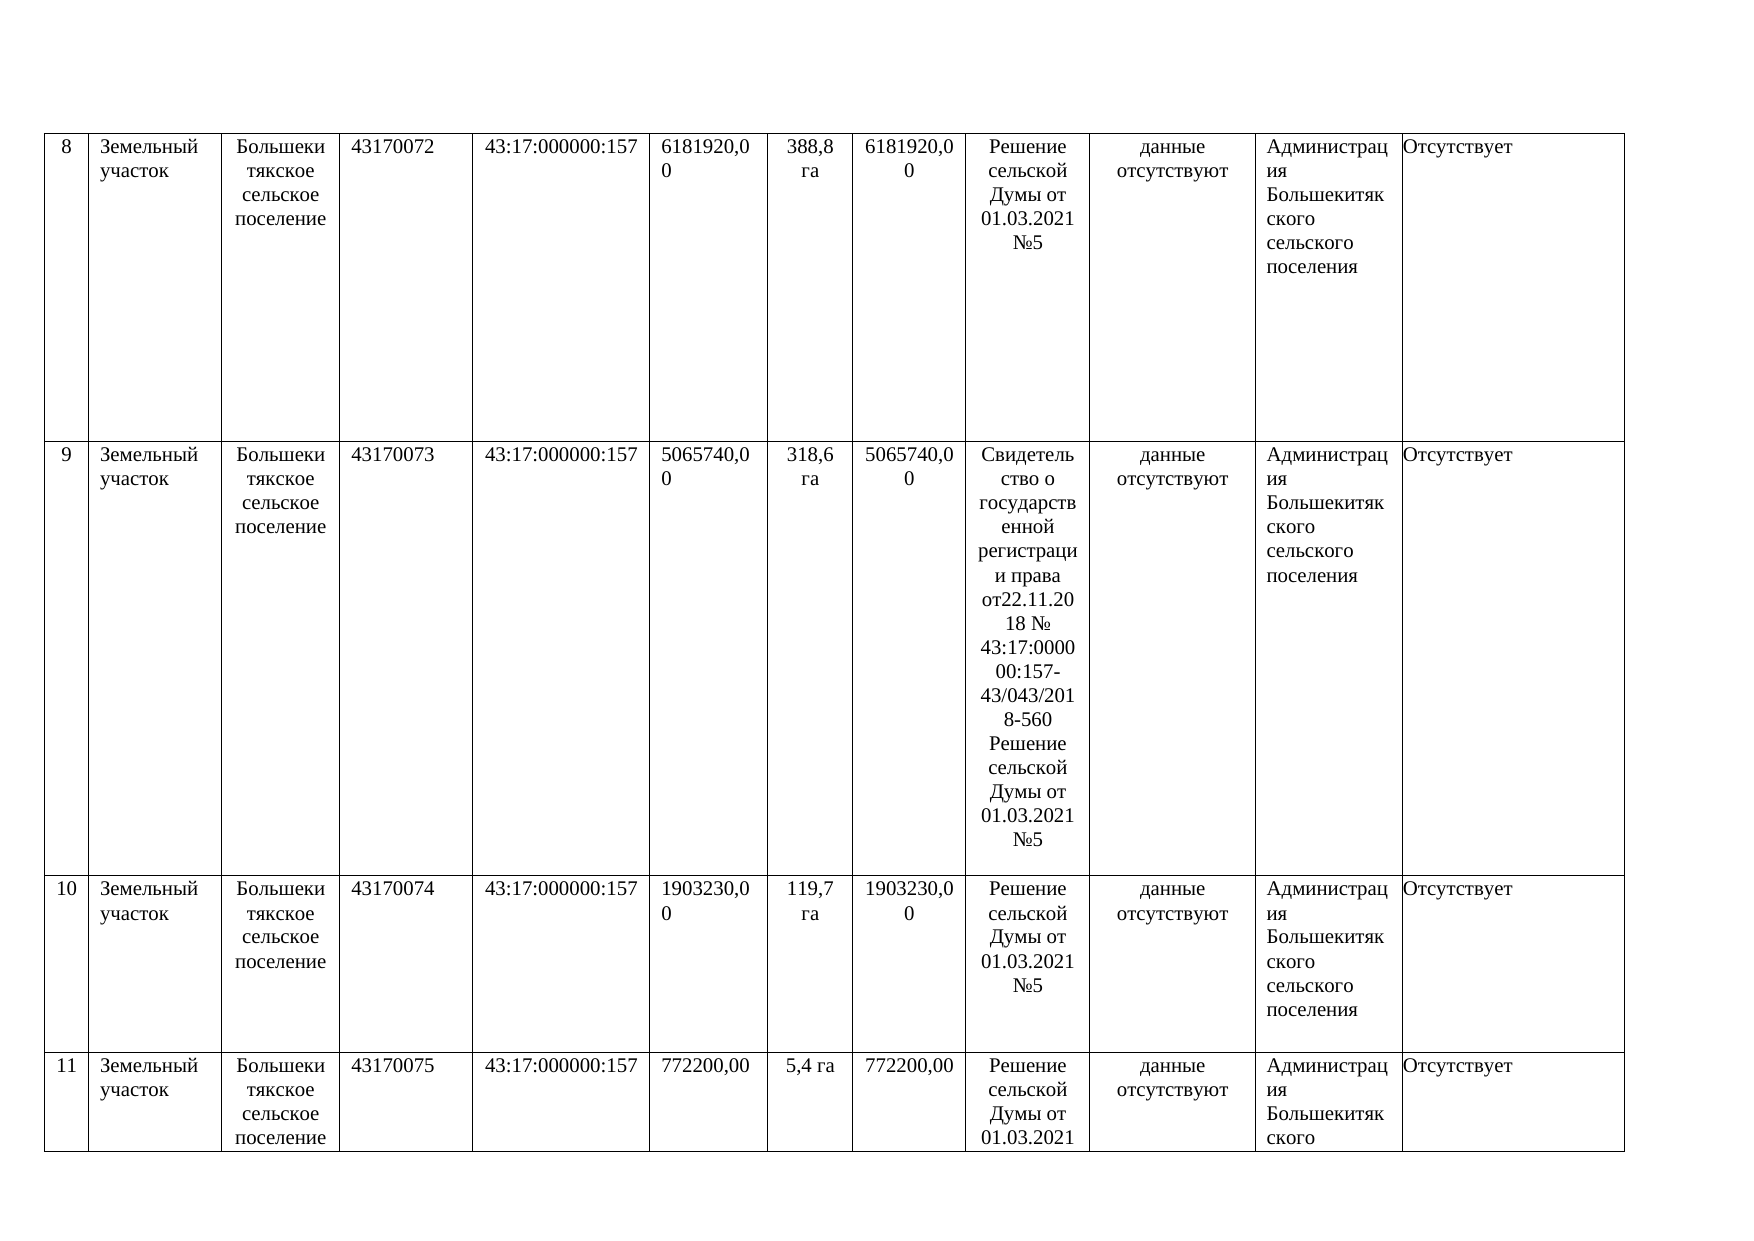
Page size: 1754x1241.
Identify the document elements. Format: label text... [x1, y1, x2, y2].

table_cell Свидетельство о государственной регистрации права от22.11.2018 № 43:17:000000:157-43/043/2018-560 Решение сельской Думы от 01.03.2021№5 [966, 442, 1089, 875]
table_cell Отсутствует [1403, 442, 1624, 875]
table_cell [966, 1053, 1089, 1151]
table_cell 10 [45, 876, 88, 1052]
table_cell 1903230,00 [853, 876, 965, 1052]
table_cell данные отсутствуют [1090, 876, 1255, 1052]
table_cell 119,7 га [768, 876, 852, 1052]
table_cell 772200,00 [853, 1053, 965, 1151]
table_cell Земельный участок [89, 876, 221, 1052]
table_cell данные отсутствуют [1090, 134, 1255, 441]
table_cell Решение сельской Думы от 01.03.2021№5 [966, 134, 1089, 441]
table_cell Большекитякское сельское поселение [222, 876, 339, 1052]
table_cell 8 [45, 134, 88, 441]
table_cell Отсутствует [1403, 876, 1624, 1052]
table_cell 318,6 га [768, 442, 852, 875]
table_cell Большекитякское сельское поселение [222, 442, 339, 875]
table_cell Администрация Большекитякского сельского поселения [1256, 876, 1402, 1052]
table_cell 43170073 [340, 442, 472, 875]
table_cell 6181920,00 [650, 134, 767, 441]
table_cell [222, 134, 339, 441]
table_cell данные отсутствуют [1090, 442, 1255, 875]
table_cell 43170074 [340, 876, 472, 1052]
table_cell Отсутствует [1403, 134, 1624, 441]
table_cell 388,8 га [768, 134, 852, 441]
table_cell Земельный участок [89, 442, 221, 875]
table_cell данные отсутствуют [1090, 1053, 1255, 1151]
table_cell 772200,00 [650, 1053, 767, 1151]
table_cell Отсутствует [1403, 1053, 1624, 1151]
table_cell 43170072 [340, 134, 472, 441]
table_cell 5065740,00 [650, 442, 767, 875]
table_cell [1256, 134, 1402, 441]
table_cell 43:17:000000:157 [473, 1053, 649, 1151]
table_cell 9 [45, 442, 88, 875]
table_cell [222, 1053, 339, 1151]
table_cell 1903230,00 [650, 876, 767, 1052]
table_cell 43:17:000000:157 [473, 442, 649, 875]
table_cell Земельный участок [89, 1053, 221, 1151]
table_cell Земельный участок [89, 134, 221, 441]
table_cell Администрация Большекитякского сельского поселения [1256, 442, 1402, 875]
table_cell 43170075 [340, 1053, 472, 1151]
table_cell 6181920,00 [853, 134, 965, 441]
table_cell Решение сельской Думы от 01.03.2021№5 [966, 876, 1089, 1052]
table_cell 11 [45, 1053, 88, 1151]
table_cell 5065740,00 [853, 442, 965, 875]
table_cell 43:17:000000:157 [473, 876, 649, 1052]
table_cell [1256, 1053, 1402, 1151]
table_cell 43:17:000000:157 [473, 134, 649, 441]
table_cell 5,4 га [768, 1053, 852, 1151]
